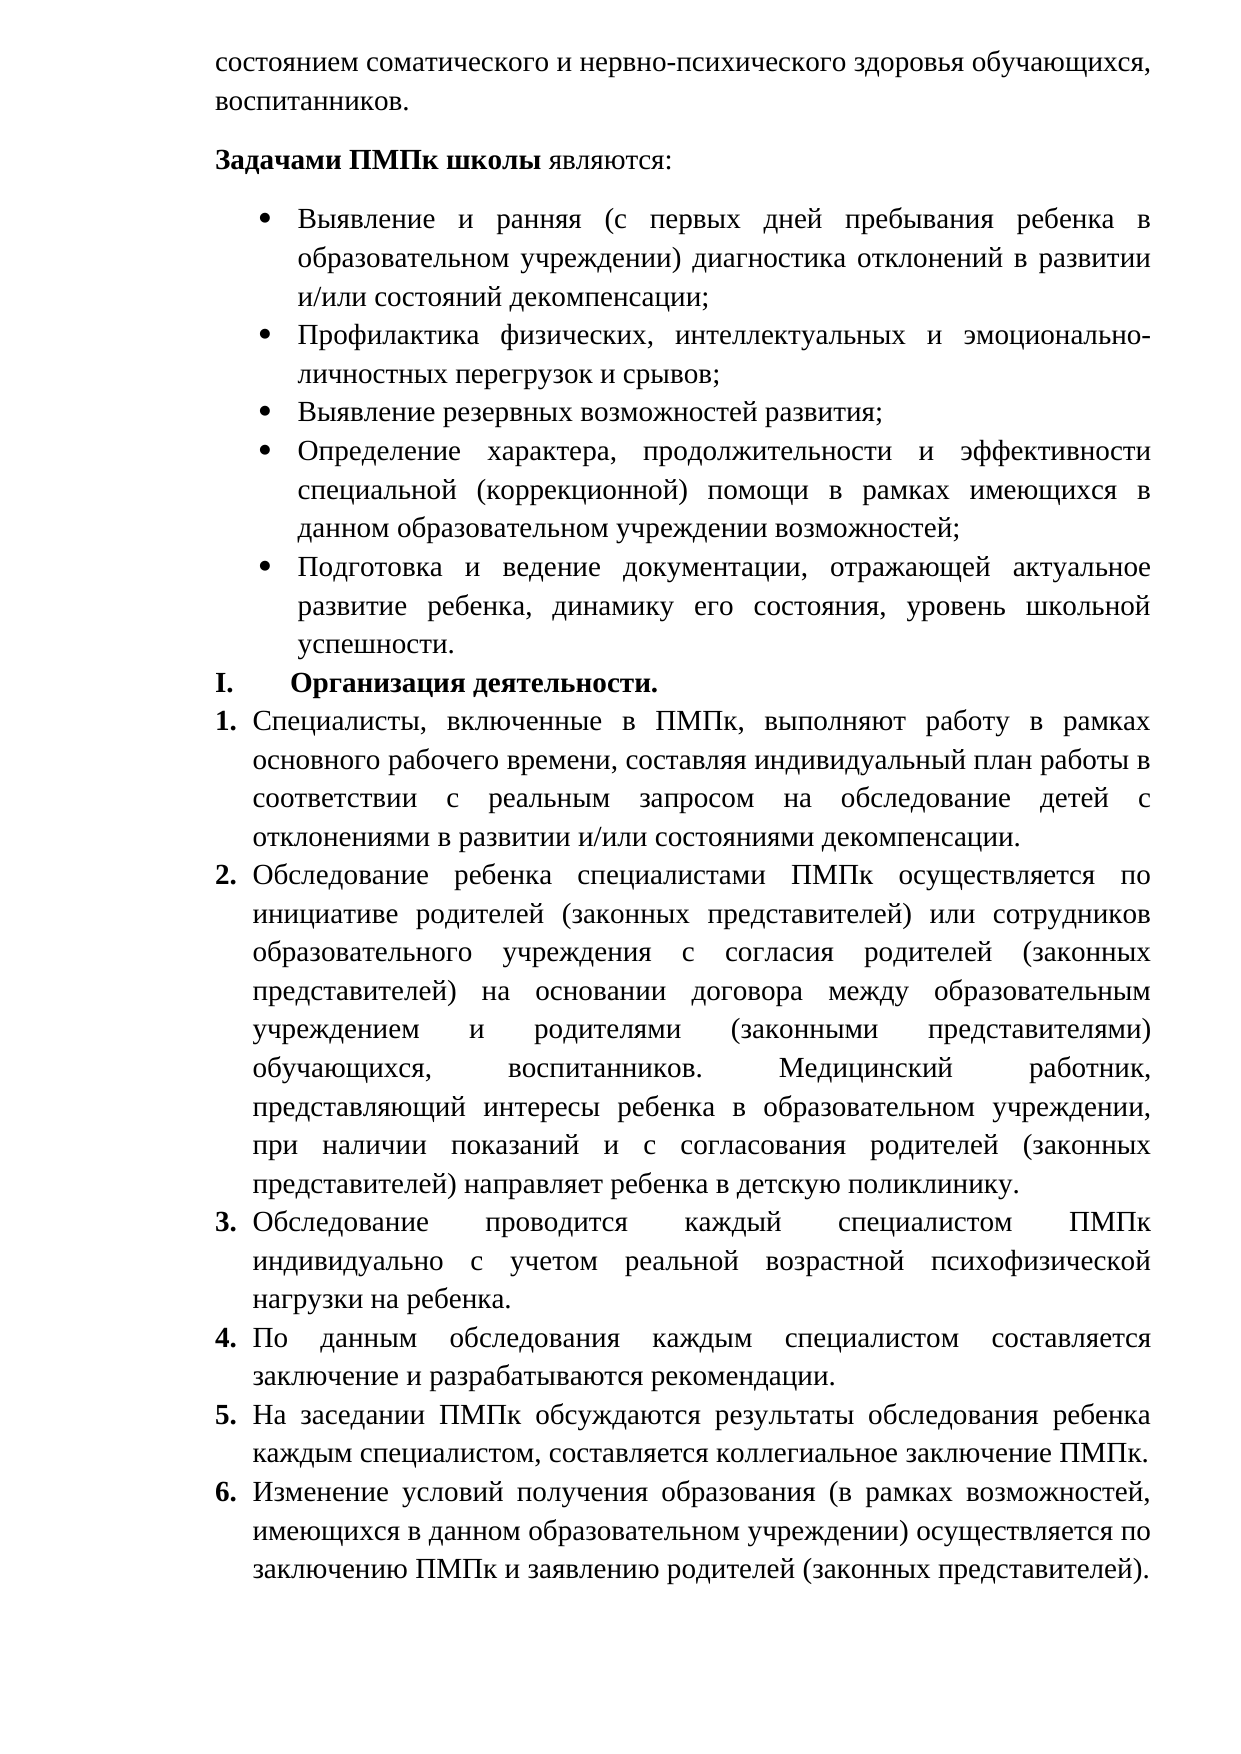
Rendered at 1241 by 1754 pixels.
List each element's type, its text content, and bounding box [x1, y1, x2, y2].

list Организация деятельности. [215, 665, 1152, 698]
list Выявление и ранняя (с первых дней пребывания ребенка в образовательном учреждении) диагностика отклонений в развитии и/или состояний декомпенсации; [260, 202, 1152, 312]
list Профилактика физических, интеллектуальных и эмоционально-личностных перегрузок и срывов; [260, 317, 1152, 389]
list Подготовка и ведение документации, отражающей актуальное развитие ребенка, динамику его состояния, уровень школьной успешности. [260, 549, 1152, 660]
list Обследование проводится каждый специалистом ПМПк индивидуально с учетом реальной возрастной психофизической нагрузки на ребенка. [215, 1204, 1152, 1315]
list По данным обследования каждым специалистом составляется заключение и разрабатываются рекомендации. [215, 1320, 1152, 1392]
list Обследование ребенка специалистами ПМПк осуществляется по инициативе родителей (законных представителей) или сотрудников образовательного учреждения с согласия родителей (законных представителей) на основании договора между образовательным учреждением и родителями (законными представителями) обучающихся, воспитанников. Медицинский работник, представляющий интересы ребенка в образовательном учреждении, при наличии показаний и с согласования родителей (законных представителей) направляет ребенка в детскую поликлинику. [215, 857, 1152, 1199]
list Изменение условий получения образования (в рамках возможностей, имеющихся в данном образовательном учреждении) осуществляется по заключению ПМПк и заявлению родителей (законных представителей). [215, 1474, 1152, 1585]
list Выявление резервных возможностей развития; [260, 394, 1152, 428]
text состоянием соматического и нервно-психического здоровья обучающихся, воспитанников. [215, 44, 1152, 116]
list На заседании ПМПк обсуждаются результаты обследования ребенка каждым специалистом, составляется коллегиальное заключение ПМПк. [215, 1397, 1152, 1469]
text Задачами ПМПк школы являются: [215, 142, 1152, 176]
list Определение характера, продолжительности и эффективности специальной (коррекционной) помощи в рамках имеющихся в данном образовательном учреждении возможностей; [260, 433, 1152, 544]
list Специалисты, включенные в ПМПк, выполняют работу в рамках основного рабочего времени, составляя индивидуальный план работы в соответствии с реальным запросом на обследование детей с отклонениями в развитии и/или состояниями декомпенсации. [215, 703, 1152, 852]
